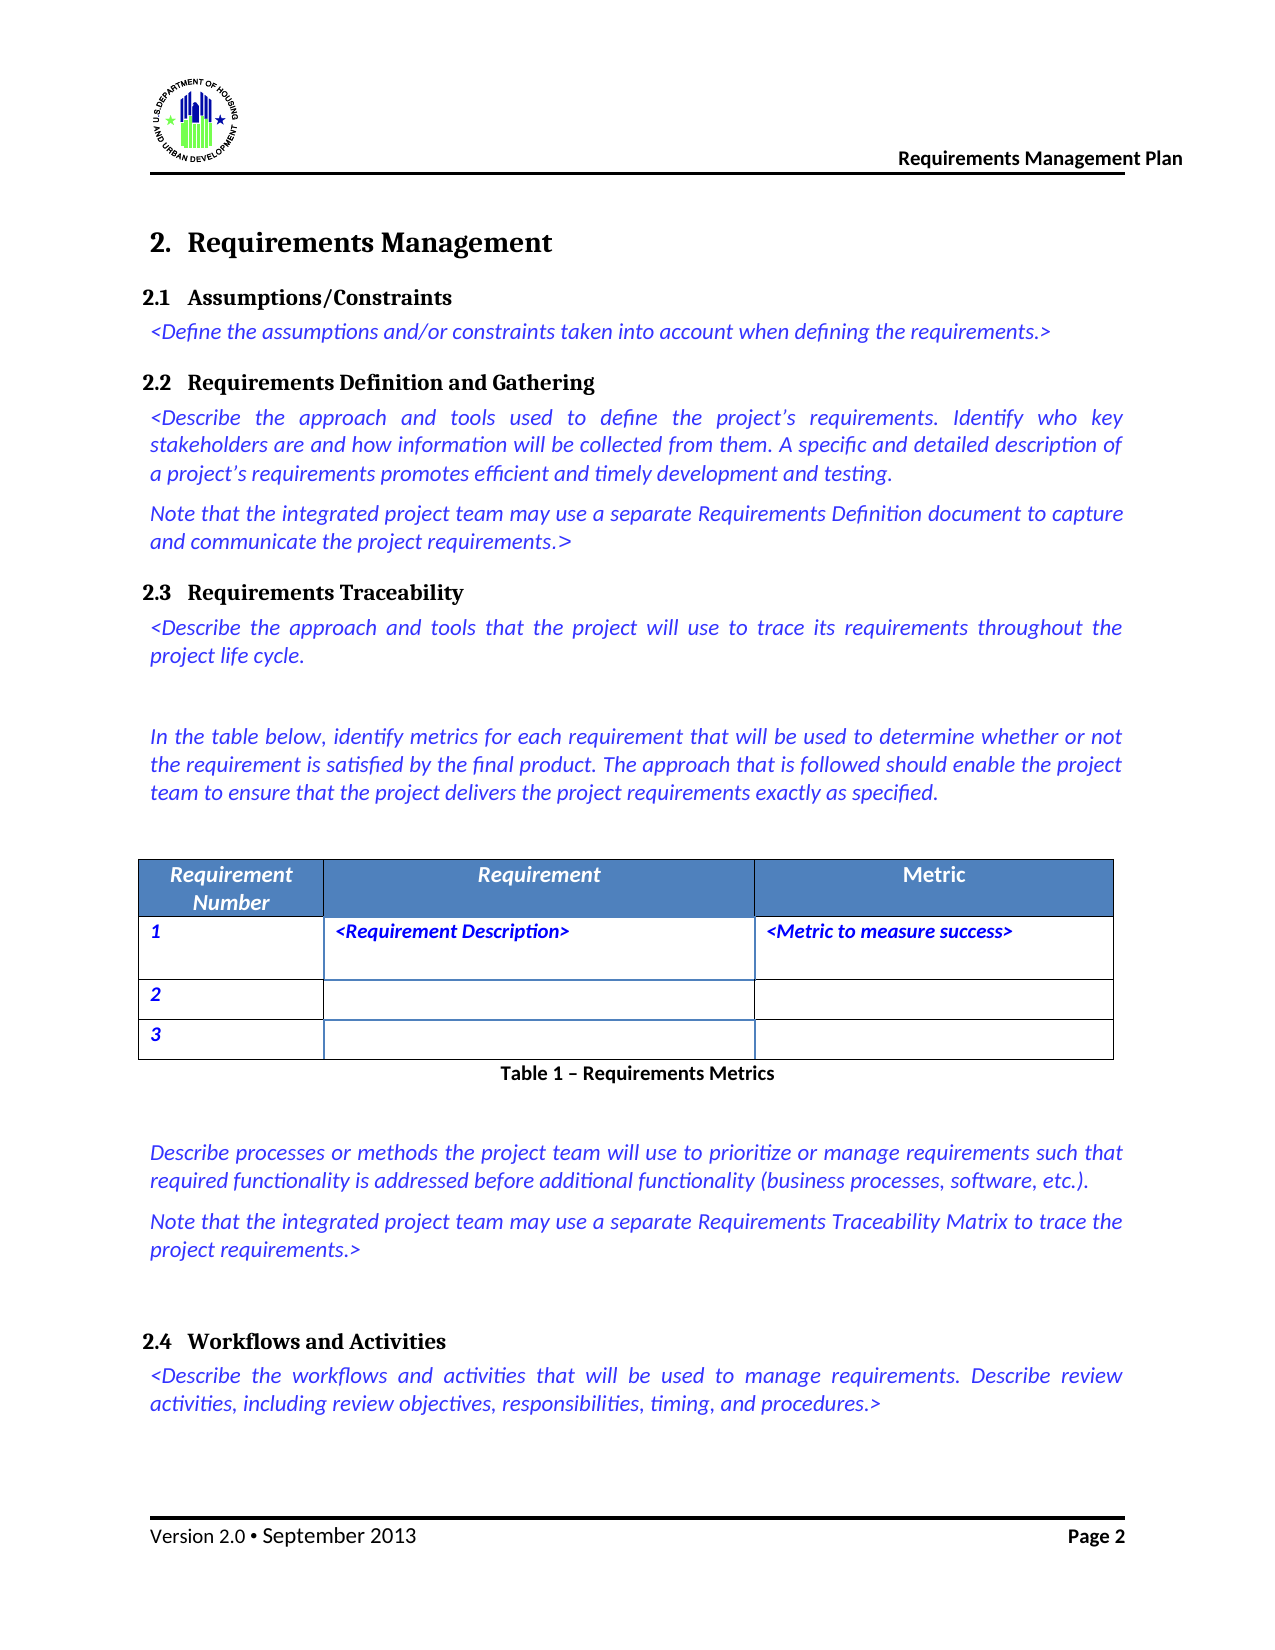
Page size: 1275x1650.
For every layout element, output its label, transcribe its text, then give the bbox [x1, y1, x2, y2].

table_header Requirement [324, 860, 754, 916]
table_cell <Metric to measure success> [756, 917, 1113, 979]
text Describe processes or methods the project team will use to prioritize or manage requirements such that required functionality is addressed before additional functionality (business processes, software, etc.). [150, 1138, 1125, 1194]
table_cell [756, 1020, 1113, 1059]
table_header Requirement Number [139, 860, 323, 916]
subtitle Requirements Management [150, 226, 1125, 259]
table_cell 2 [139, 980, 323, 1019]
text Note that the integrated project team may use a separate Requirements Definition document to capture and communicate the project requirements.> [150, 499, 1125, 555]
subtitle Requirements Traceability [142, 580, 1125, 607]
table_cell 1 [139, 917, 323, 979]
subtitle Workflows and Activities [142, 1328, 1125, 1355]
table_cell [325, 1021, 754, 1059]
text <Describe the approach and tools that the project will use to trace its requirements throughout the project life cycle. [150, 613, 1125, 669]
table_header Metric [755, 860, 1113, 916]
text Note that the integrated project team may use a separate Requirements Traceability Matrix to trace the project requirements.> [150, 1207, 1125, 1263]
table_cell 3 [139, 1020, 323, 1059]
text Table 1 – Requirements Metrics [150, 1060, 1125, 1085]
table_cell [324, 981, 754, 1019]
text <Define the assumptions and/or constraints taken into account when defining the requirements.> [150, 317, 1125, 345]
text <Describe the approach and tools used to define the project’s requirements. Identify who key stakeholders are and how information will be collected from them. A specific and detailed description of a project’s requirements promotes efficient and timely development and testing. [150, 403, 1125, 487]
text In the table below, identify metrics for each requirement that will be used to determine whether or not the requirement is satisfied by the final product. The approach that is followed should enable the project team to ensure that the project delivers the project requirements exactly as specified. [150, 722, 1125, 806]
table_cell [755, 980, 1113, 1019]
subtitle Requirements Definition and Gathering [142, 370, 1125, 396]
subtitle Assumptions/Constraints [142, 284, 1125, 311]
table_cell <Requirement Description> [325, 918, 754, 979]
text <Describe the workflows and activities that will be used to manage requirements. Describe review activities, including review objectives, responsibilities, timing, and procedures.> [150, 1361, 1125, 1417]
